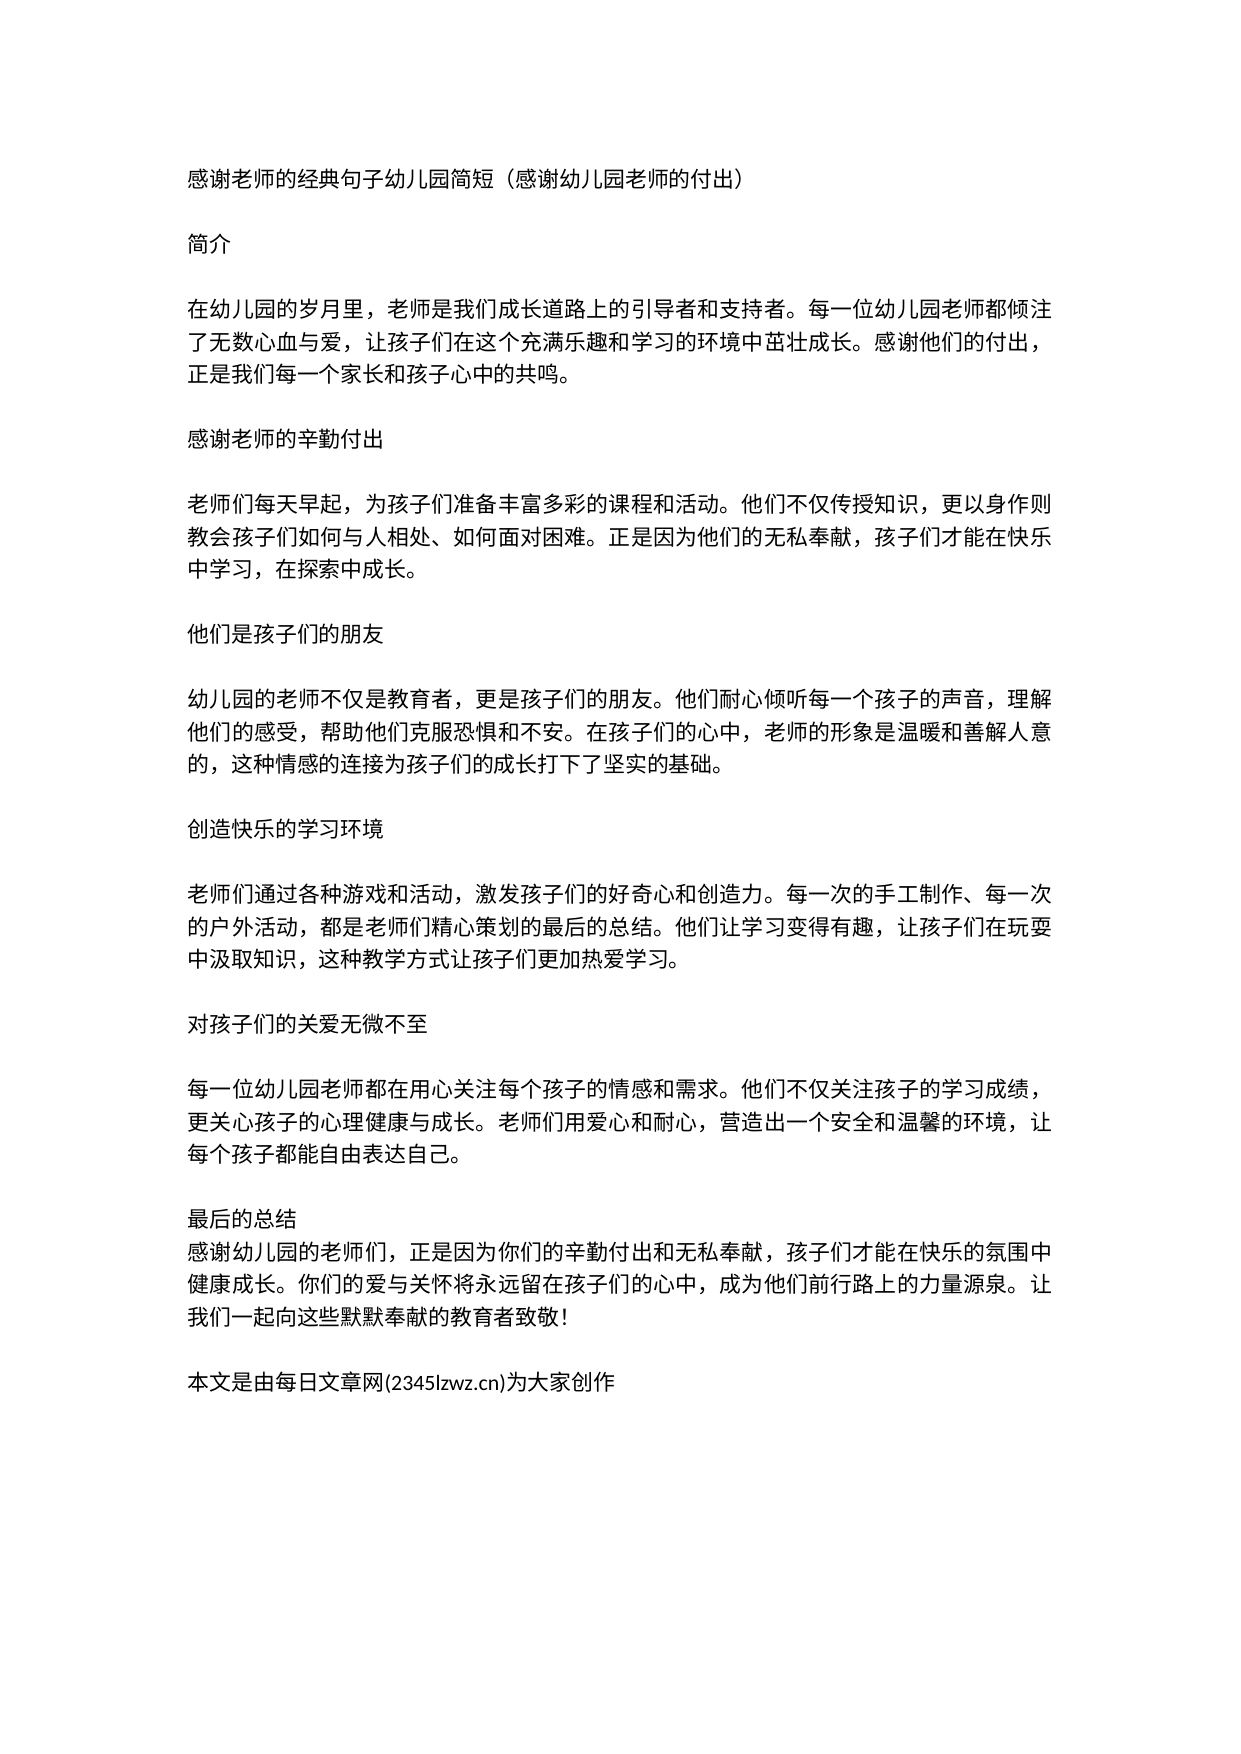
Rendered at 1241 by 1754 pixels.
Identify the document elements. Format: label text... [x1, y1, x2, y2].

text 每一位幼儿园老师都在用心关注每个孩子的情感和需求。他们不仅关注孩子的学习成绩，更关心孩子的心理健康与成长。老师们用爱心和耐心，营造出一个安全和温馨的环境，让每个孩子都能自由表达自己。 [187, 1072, 1053, 1169]
text 感谢幼儿园的老师们，正是因为你们的辛勤付出和无私奉献，孩子们才能在快乐的氛围中健康成长。你们的爱与关怀将永远留在孩子们的心中，成为他们前行路上的力量源泉。让我们一起向这些默默奉献的教育者致敬！ [187, 1234, 1053, 1332]
text 在幼儿园的岁月里，老师是我们成长道路上的引导者和支持者。每一位幼儿园老师都倾注了无数心血与爱，让孩子们在这个充满乐趣和学习的环境中茁壮成长。感谢他们的付出，正是我们每一个家长和孩子心中的共鸣。 [187, 292, 1053, 389]
text 幼儿园的老师不仅是教育者，更是孩子们的朋友。他们耐心倾听每一个孩子的声音，理解他们的感受，帮助他们克服恐惧和不安。在孩子们的心中，老师的形象是温暖和善解人意的，这种情感的连接为孩子们的成长打下了坚实的基础。 [187, 682, 1053, 779]
text 他们是孩子们的朋友 [187, 617, 1053, 649]
text 创造快乐的学习环境 [187, 812, 1053, 844]
text 老师们通过各种游戏和活动，激发孩子们的好奇心和创造力。每一次的手工制作、每一次的户外活动，都是老师们精心策划的最后的总结。他们让学习变得有趣，让孩子们在玩耍中汲取知识，这种教学方式让孩子们更加热爱学习。 [187, 877, 1053, 974]
text 简介 [187, 227, 1053, 259]
text 感谢老师的辛勤付出 [187, 422, 1053, 454]
text 对孩子们的关爱无微不至 [187, 1007, 1053, 1039]
text 老师们每天早起，为孩子们准备丰富多彩的课程和活动。他们不仅传授知识，更以身作则，教会孩子们如何与人相处、如何面对困难。正是因为他们的无私奉献，孩子们才能在快乐中学习，在探索中成长。 [187, 487, 1053, 584]
text 本文是由每日文章网(2345lzwz.cn)为大家创作 [187, 1364, 1053, 1397]
text 最后的总结 [187, 1202, 1053, 1234]
text 感谢老师的经典句子幼儿园简短（感谢幼儿园老师的付出） [187, 162, 1053, 194]
